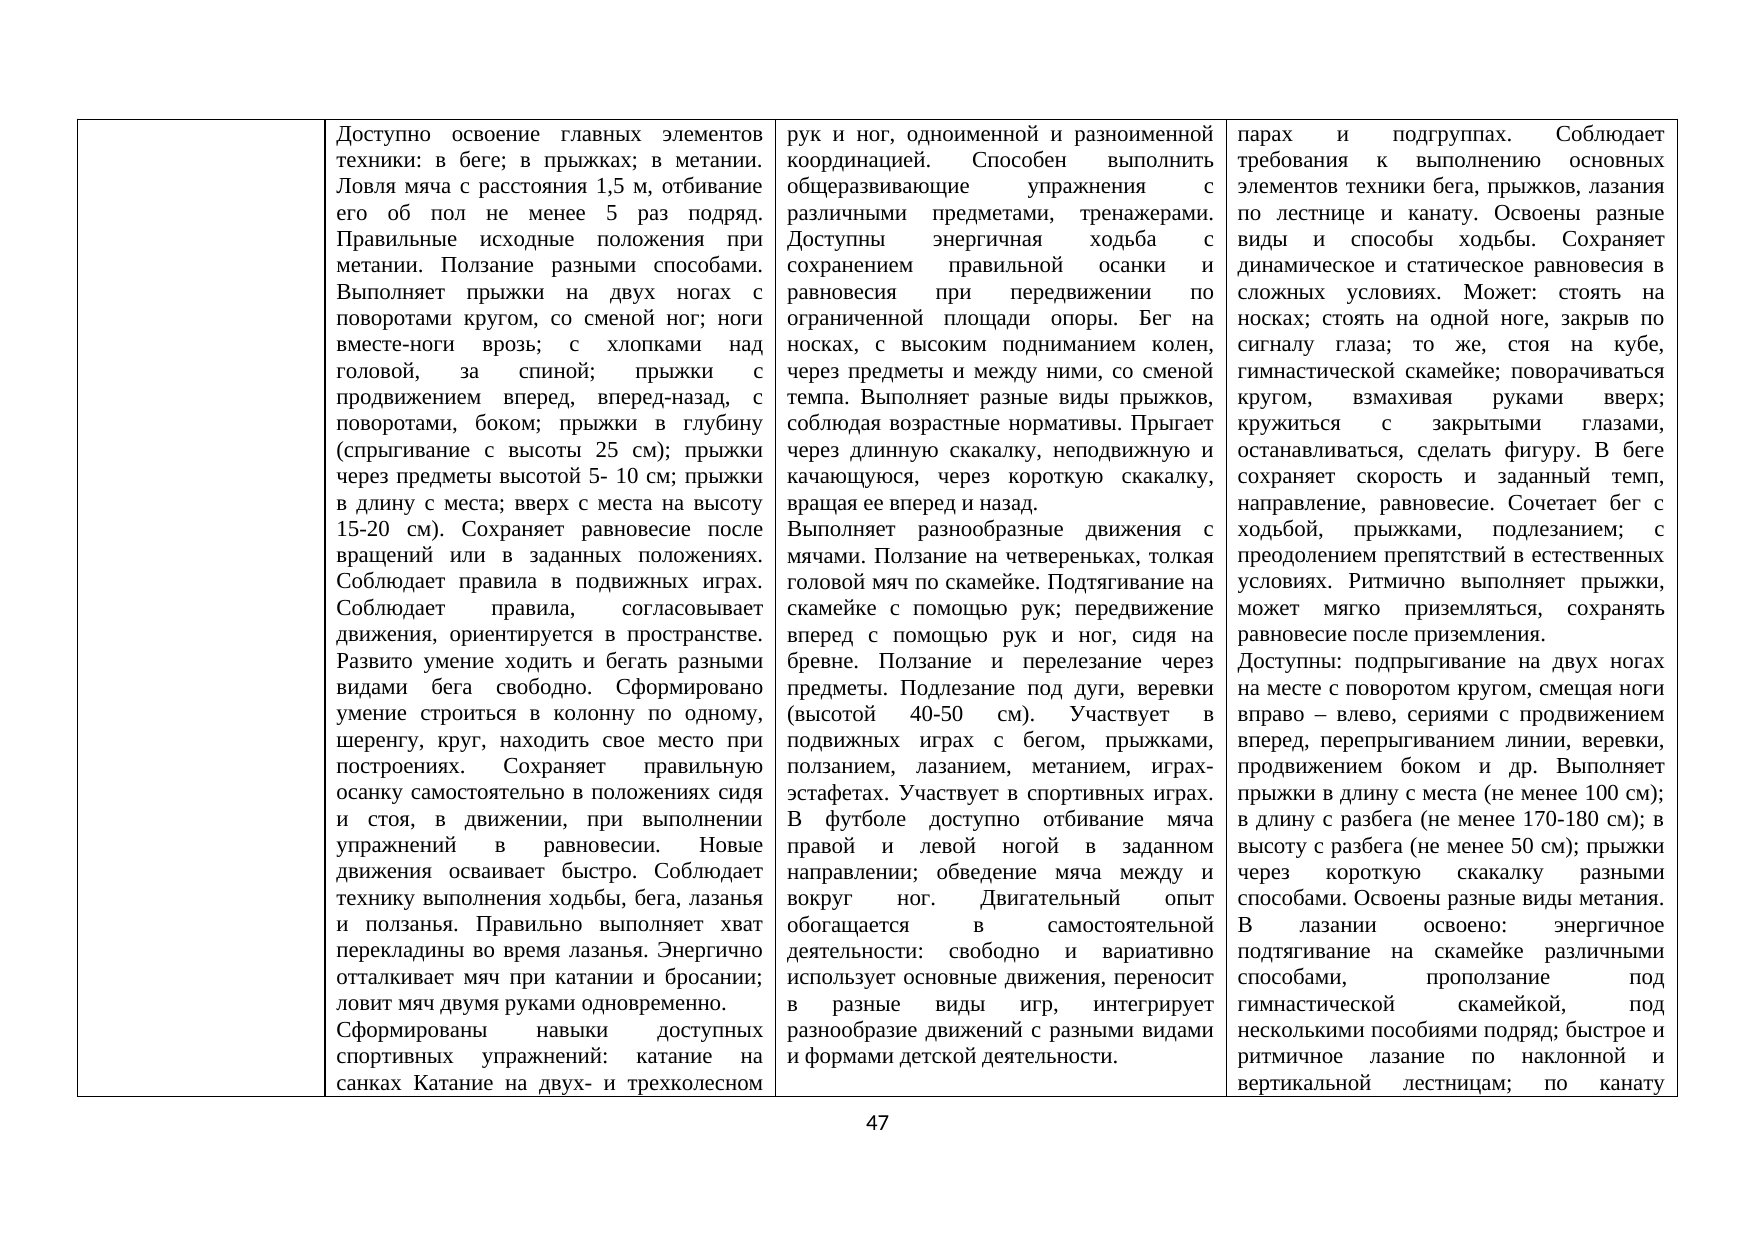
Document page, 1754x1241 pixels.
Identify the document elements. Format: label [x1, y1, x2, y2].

table_cell [78, 120, 324, 1096]
table_cell [776, 120, 1226, 1096]
table_cell [1227, 120, 1677, 1096]
table_cell [326, 120, 775, 1096]
